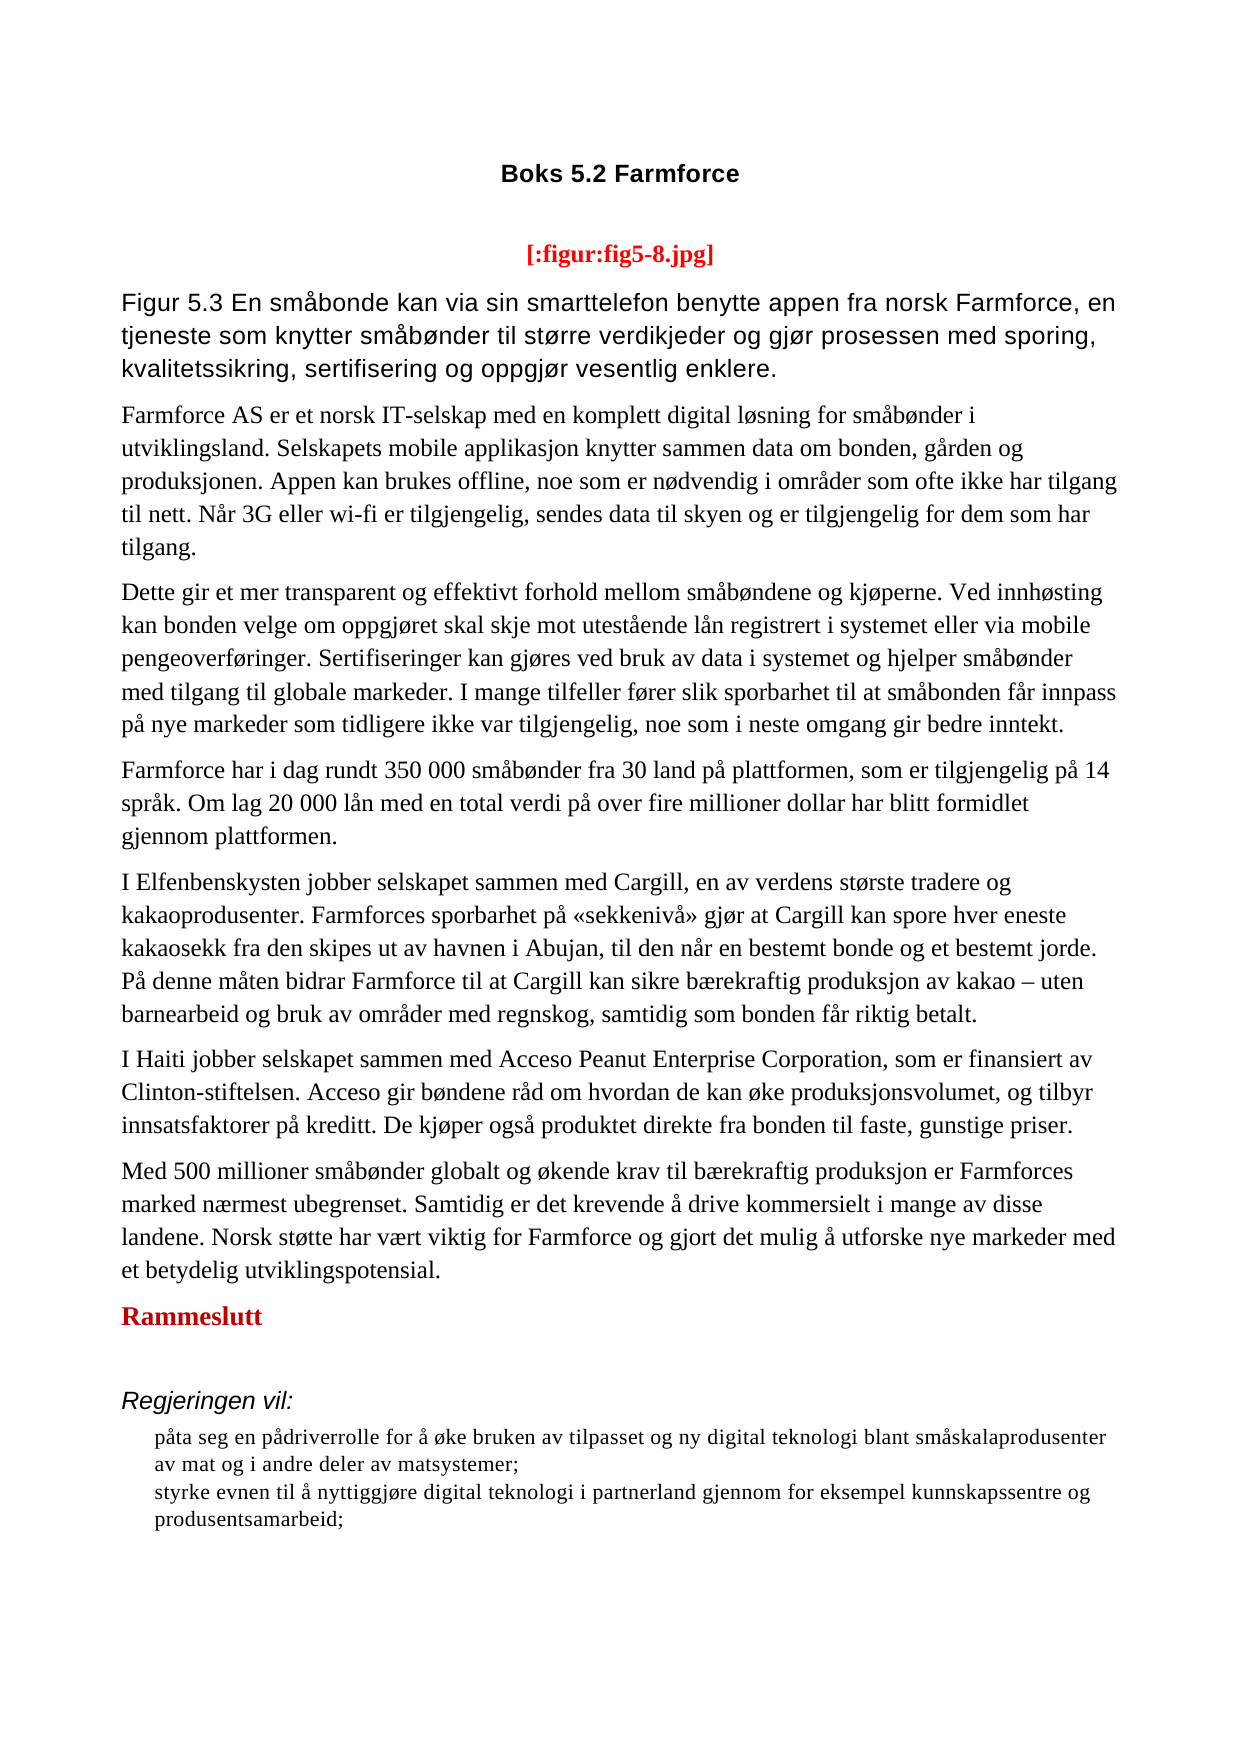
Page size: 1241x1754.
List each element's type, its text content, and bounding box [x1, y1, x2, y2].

text Farmforce [121, 159, 1119, 188]
text I Elfenbenskysten jobber selskapet sammen med Cargill, en av verdens største tradere og kakaoprodusenter. Farmforces sporbarhet på «sekkenivå» gjør at Cargill kan spore hver eneste kakaosekk fra den skipes ut av havnen i Abujan, til den når en bestemt bonde og et bestemt jorde. På denne måten bidrar Farmforce til at Cargill kan sikre bærekraftig produksjon av kakao – uten barnearbeid og bruk av områder med regnskog, samtidig som bonden får riktig betalt. [121, 867, 1119, 1027]
list påta seg en pådriverrolle for å øke bruken av tilpasset og ny digital teknologi blant småskalaprodusenter av mat og i andre deler av matsystemer; [121, 1421, 1119, 1476]
text Regjeringen vil: [121, 1386, 1119, 1415]
text Med 500 millioner småbønder globalt og økende krav til bærekraftig produksjon er Farmforces marked nærmest ubegrenset. Samtidig er det krevende å drive kommersielt i mange av disse landene. Norsk støtte har vært viktig for Farmforce og gjort det mulig å utforske nye markeder med et betydelig utviklingspotensial. [121, 1156, 1119, 1284]
text Dette gir et mer transparent og effektivt forhold mellom småbøndene og kjøperne. Ved innhøsting kan bonden velge om oppgjøret skal skje mot utestående lån registrert i systemet eller via mobile pengeoverføringer. Sertifiseringer kan gjøres ved bruk av data i systemet og hjelper småbønder med tilgang til globale markeder. I mange tilfeller fører slik sporbarhet til at småbonden får innpass på nye markeder som tidligere ikke var tilgjengelig, noe som i neste omgang gir bedre inntekt. [121, 577, 1119, 738]
text En småbonde kan via sin smarttelefon benytte appen fra norsk Farmforce, en tjeneste som knytter småbønder til større verdikjeder og gjør prosessen med sporing, kvalitetssikring, sertifisering og oppgjør vesentlig enklere. [121, 288, 1119, 383]
list styrke evnen til å nyttiggjøre digital teknologi i partnerland gjennom for eksempel kunnskapssentre og produsentsamarbeid; [121, 1476, 1119, 1531]
text Farmforce AS er et norsk IT-selskap med en komplett digital løsning for småbønder i utviklingsland. Selskapets mobile applikasjon knytter sammen data om bonden, gården og produksjonen. Appen kan brukes offline, noe som er nødvendig i områder som ofte ikke har tilgang til nett. Når 3G eller wi-fi er tilgjengelig, sendes data til skyen og er tilgjengelig for dem som har tilgang. [121, 400, 1119, 561]
text Rammeslutt [121, 1300, 1119, 1332]
text Farmforce har i dag rundt 350 000 småbønder fra 30 land på plattformen, som er tilgjengelig på 14 språk. Om lag 20 000 lån med en total verdi på over fire millioner dollar har blitt formidlet gjennom plattformen. [121, 755, 1119, 850]
text I Haiti jobber selskapet sammen med Acceso Peanut Enterprise Corporation, som er finansiert av Clinton-stiftelsen. Acceso gir bøndene råd om hvordan de kan øke produksjonsvolumet, og tilbyr innsatsfaktorer på kreditt. De kjøper også produktet direkte fra bonden til faste, gunstige priser. [121, 1044, 1119, 1139]
text [:figur:fig5-8.jpg] [121, 242, 1119, 267]
